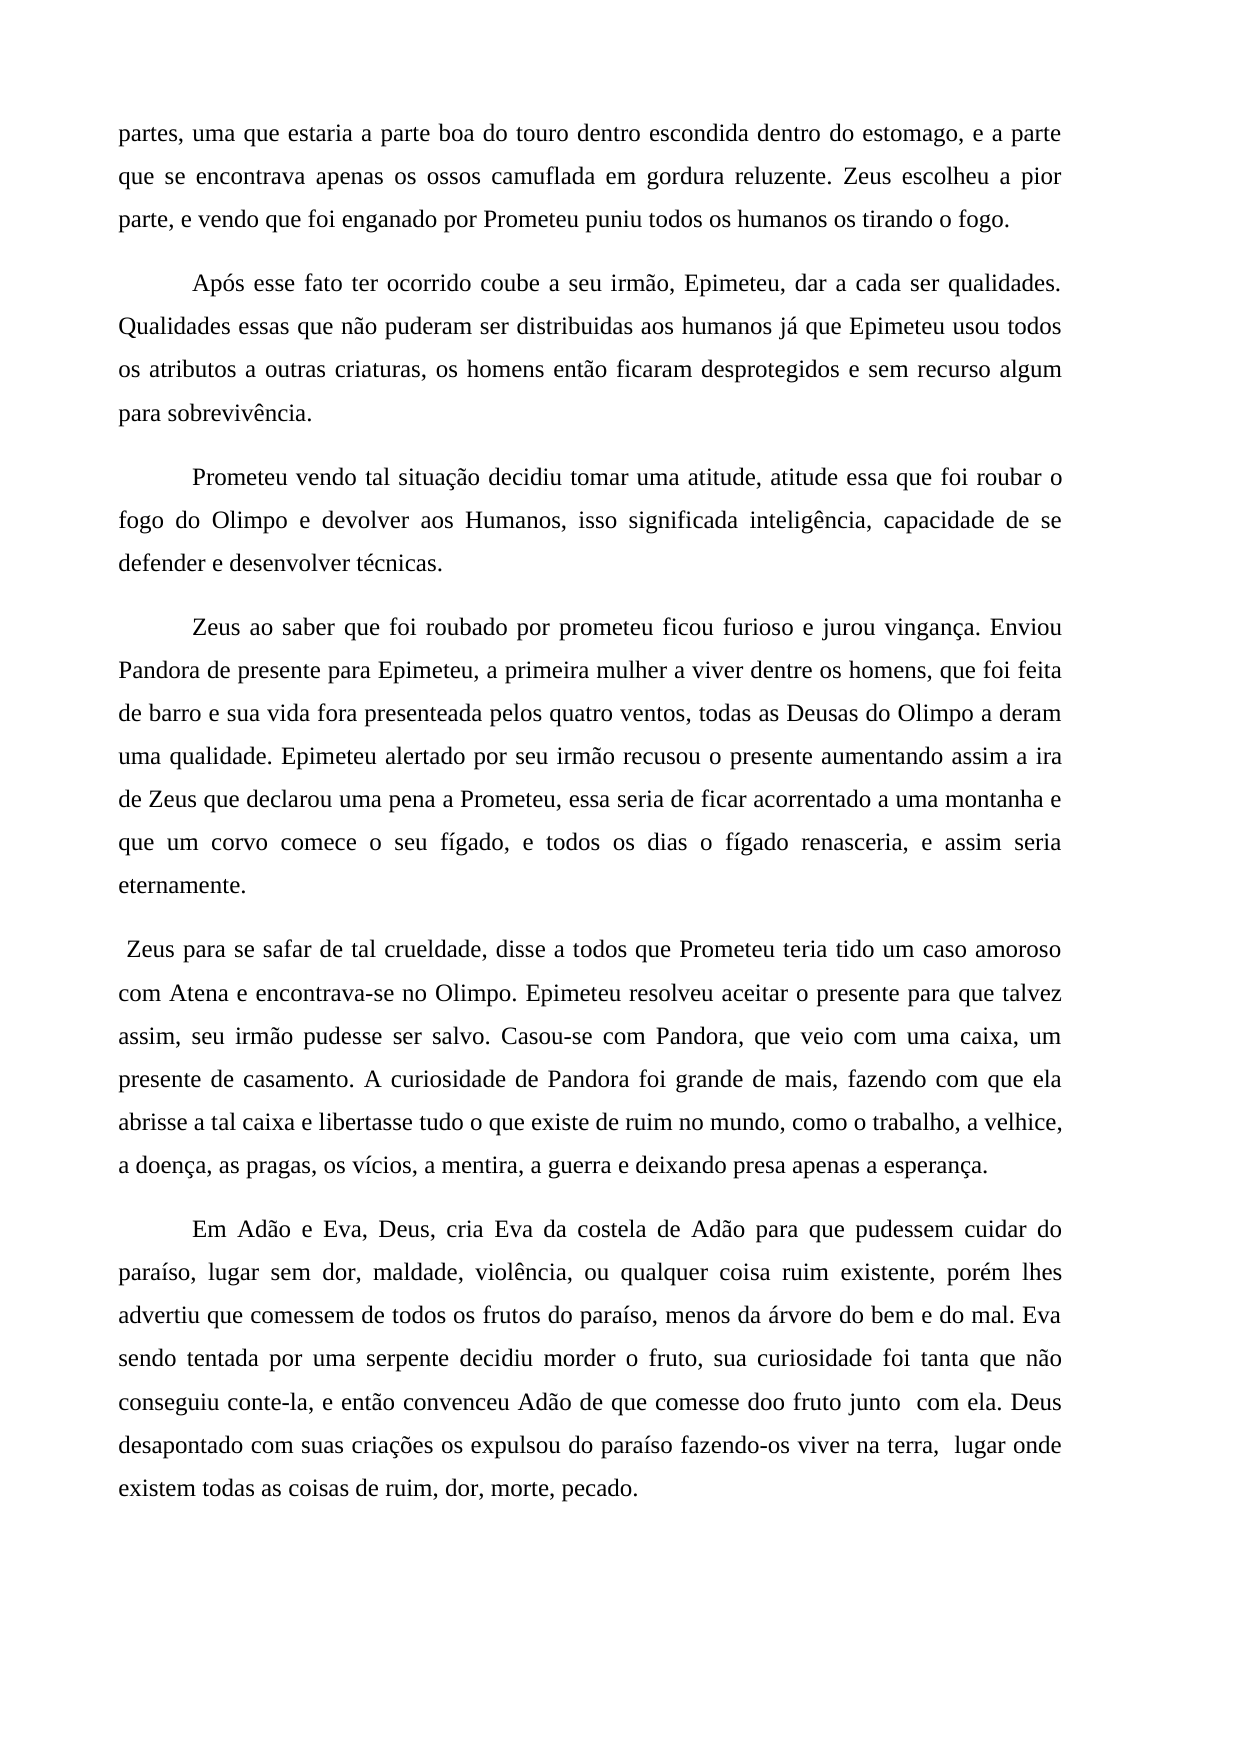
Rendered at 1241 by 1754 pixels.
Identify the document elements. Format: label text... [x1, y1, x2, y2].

text Após esse fato ter ocorrido coube a seu irmão, Epimeteu, dar a cada ser qualidades. Qualidades essas que não puderam ser distribuidas aos humanos já que Epimeteu usou todos os atributos a outras criaturas, os homens então ficaram desprotegidos e sem recurso algum para sobrevivência. [118, 268, 1063, 426]
text Em Adão e Eva, Deus, cria Eva da costela de Adão para que pudessem cuidar do paraíso, lugar sem dor, maldade, violência, ou qualquer coisa ruim existente, porém lhes advertiu que comessem de todos os frutos do paraíso, menos da árvore do bem e do mal. Eva sendo tentada por uma serpente decidiu morder o fruto, sua curiosidade foi tanta que não conseguiu conte-la, e então convenceu Adão de que comesse doo fruto junto com ela. Deus desapontado com suas criações os expulsou do paraíso fazendo-os viver na terra, lugar onde existem todas as coisas de ruim, dor, morte, pecado. [118, 1214, 1063, 1502]
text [118, 118, 1063, 233]
text Zeus ao saber que foi roubado por prometeu ficou furioso e jurou vingança. Enviou Pandora de presente para Epimeteu, a primeira mulher a viver dentre os homens, que foi feita de barro e sua vida fora presenteada pelos quatro ventos, todas as Deusas do Olimpo a deram uma qualidade. Epimeteu alertado por seu irmão recusou o presente aumentando assim a ira de Zeus que declarou uma pena a Prometeu, essa seria de ficar acorrentado a uma montanha e que um corvo comece o seu fígado, e todos os dias o fígado renasceria, e assim seria eternamente. [118, 612, 1063, 899]
text Zeus para se safar de tal crueldade, disse a todos que Prometeu teria tido um caso amoroso com Atena e encontrava-se no Olimpo. Epimeteu resolveu aceitar o presente para que talvez assim, seu irmão pudesse ser salvo. Casou-se com Pandora, que veio com uma caixa, um presente de casamento. A curiosidade de Pandora foi grande de mais, fazendo com que ela abrisse a tal caixa e libertasse tudo o que existe de ruim no mundo, como o trabalho, a velhice, a doença, as pragas, os vícios, a mentira, a guerra e deixando presa apenas a esperança. [118, 934, 1063, 1179]
text Prometeu vendo tal situação decidiu tomar uma atitude, atitude essa que foi roubar o fogo do Olimpo e devolver aos Humanos, isso significada inteligência, capacidade de se defender e desenvolver técnicas. [118, 462, 1063, 577]
